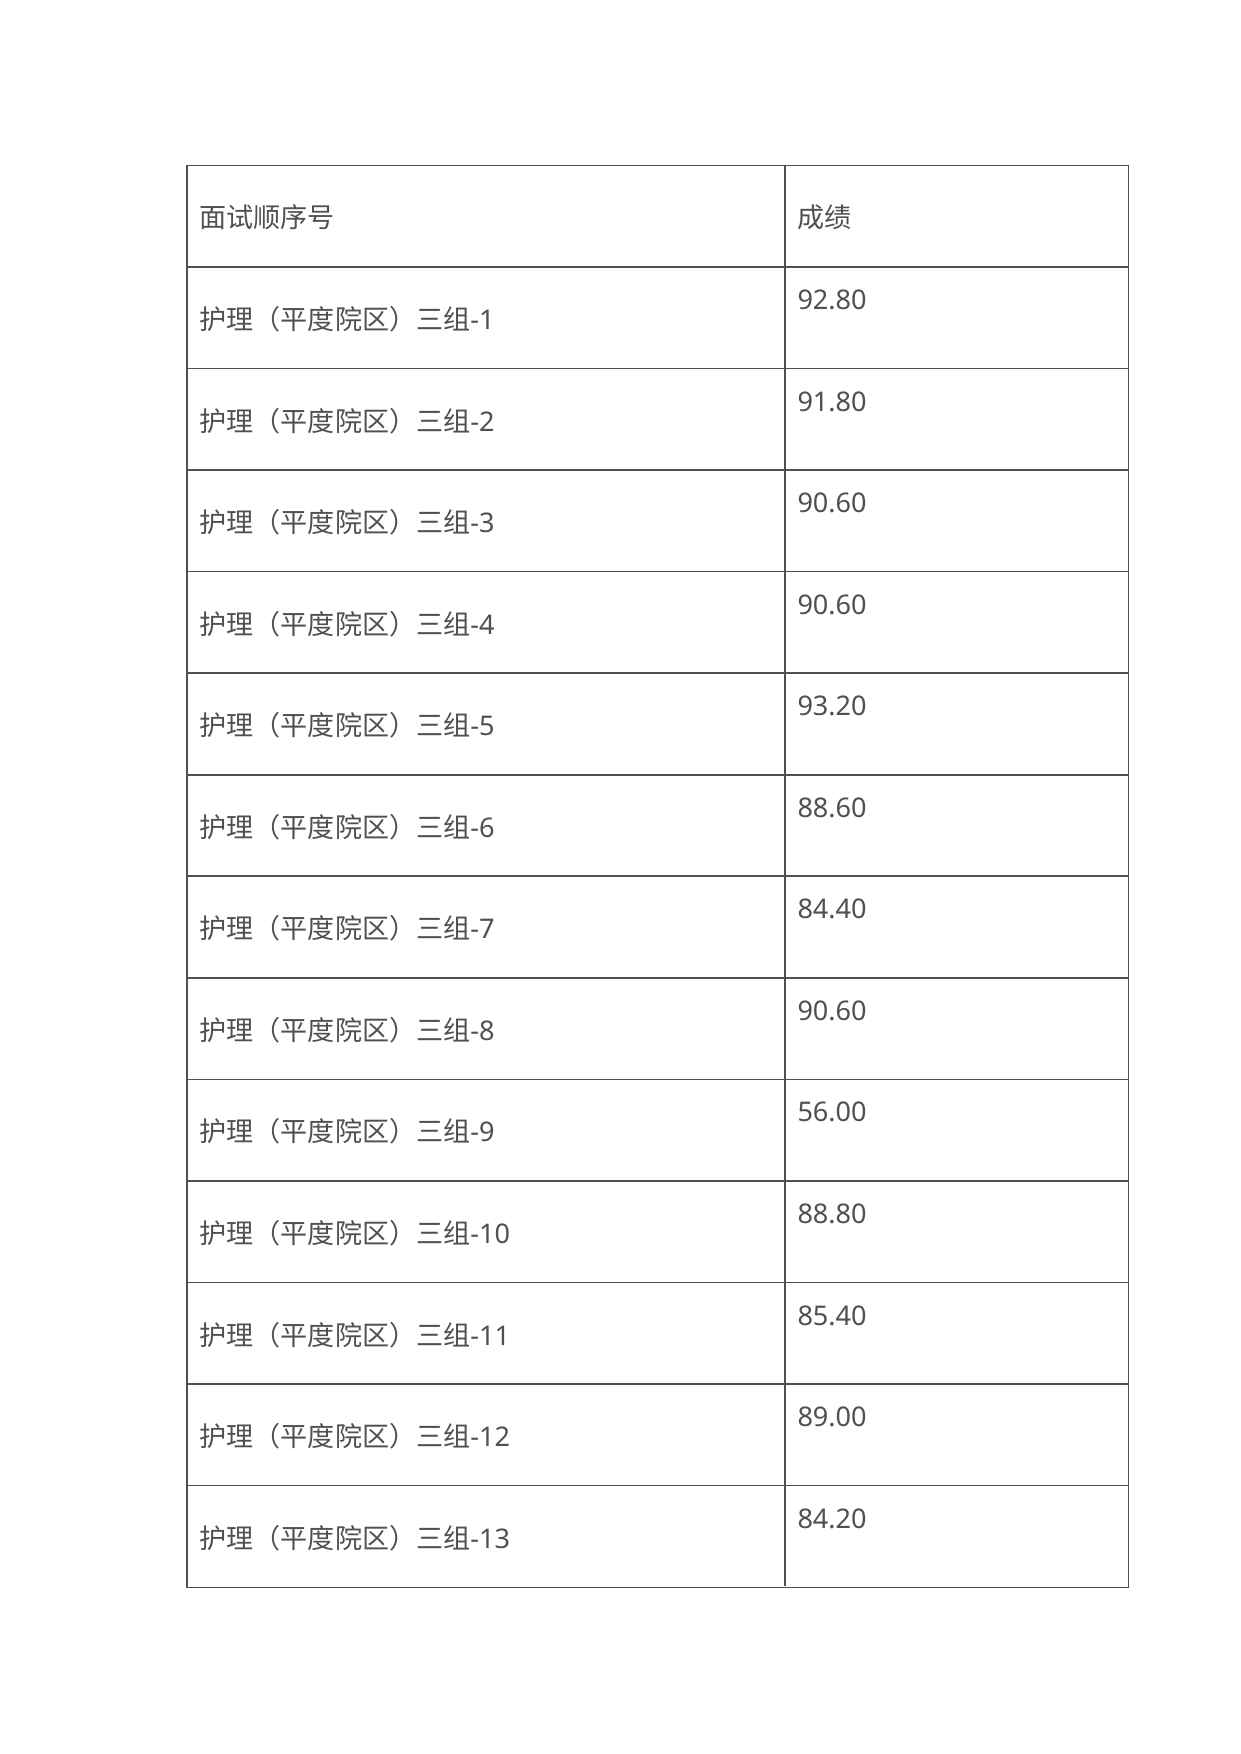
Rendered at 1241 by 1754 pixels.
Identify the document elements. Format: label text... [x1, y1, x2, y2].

table_cell 护理（平度院区）三组-2 [188, 369, 784, 469]
table_cell 护理（平度院区）三组-3 [188, 471, 784, 571]
table_cell 89.00 [786, 1385, 1128, 1485]
table_cell 90.60 [786, 471, 1128, 571]
table_cell 88.80 [786, 1182, 1128, 1282]
table_cell 84.40 [786, 877, 1128, 977]
table_cell 护理（平度院区）三组-13 [188, 1486, 784, 1586]
table_cell 85.40 [786, 1283, 1128, 1383]
table_cell 护理（平度院区）三组-4 [188, 572, 784, 672]
table_cell 84.20 [786, 1486, 1128, 1586]
table_cell 护理（平度院区）三组-1 [188, 268, 784, 368]
table_cell 56.00 [786, 1080, 1128, 1180]
table_cell 护理（平度院区）三组-12 [188, 1385, 784, 1485]
table_cell 90.60 [786, 979, 1128, 1078]
table_header 面试顺序号 [188, 166, 784, 266]
table_cell 护理（平度院区）三组-6 [188, 776, 784, 875]
table_cell 护理（平度院区）三组-9 [188, 1080, 784, 1180]
table_cell 91.80 [786, 369, 1128, 469]
table_cell 92.80 [786, 268, 1128, 368]
table_cell 护理（平度院区）三组-7 [188, 877, 784, 977]
table_cell 护理（平度院区）三组-5 [188, 674, 784, 774]
table_cell 90.60 [786, 572, 1128, 672]
table_cell 护理（平度院区）三组-10 [188, 1182, 784, 1282]
table_header 成绩 [786, 166, 1128, 266]
table_cell 护理（平度院区）三组-11 [188, 1283, 784, 1383]
table_cell 护理（平度院区）三组-8 [188, 979, 784, 1078]
table_cell 93.20 [786, 674, 1128, 774]
table_cell 88.60 [786, 776, 1128, 875]
